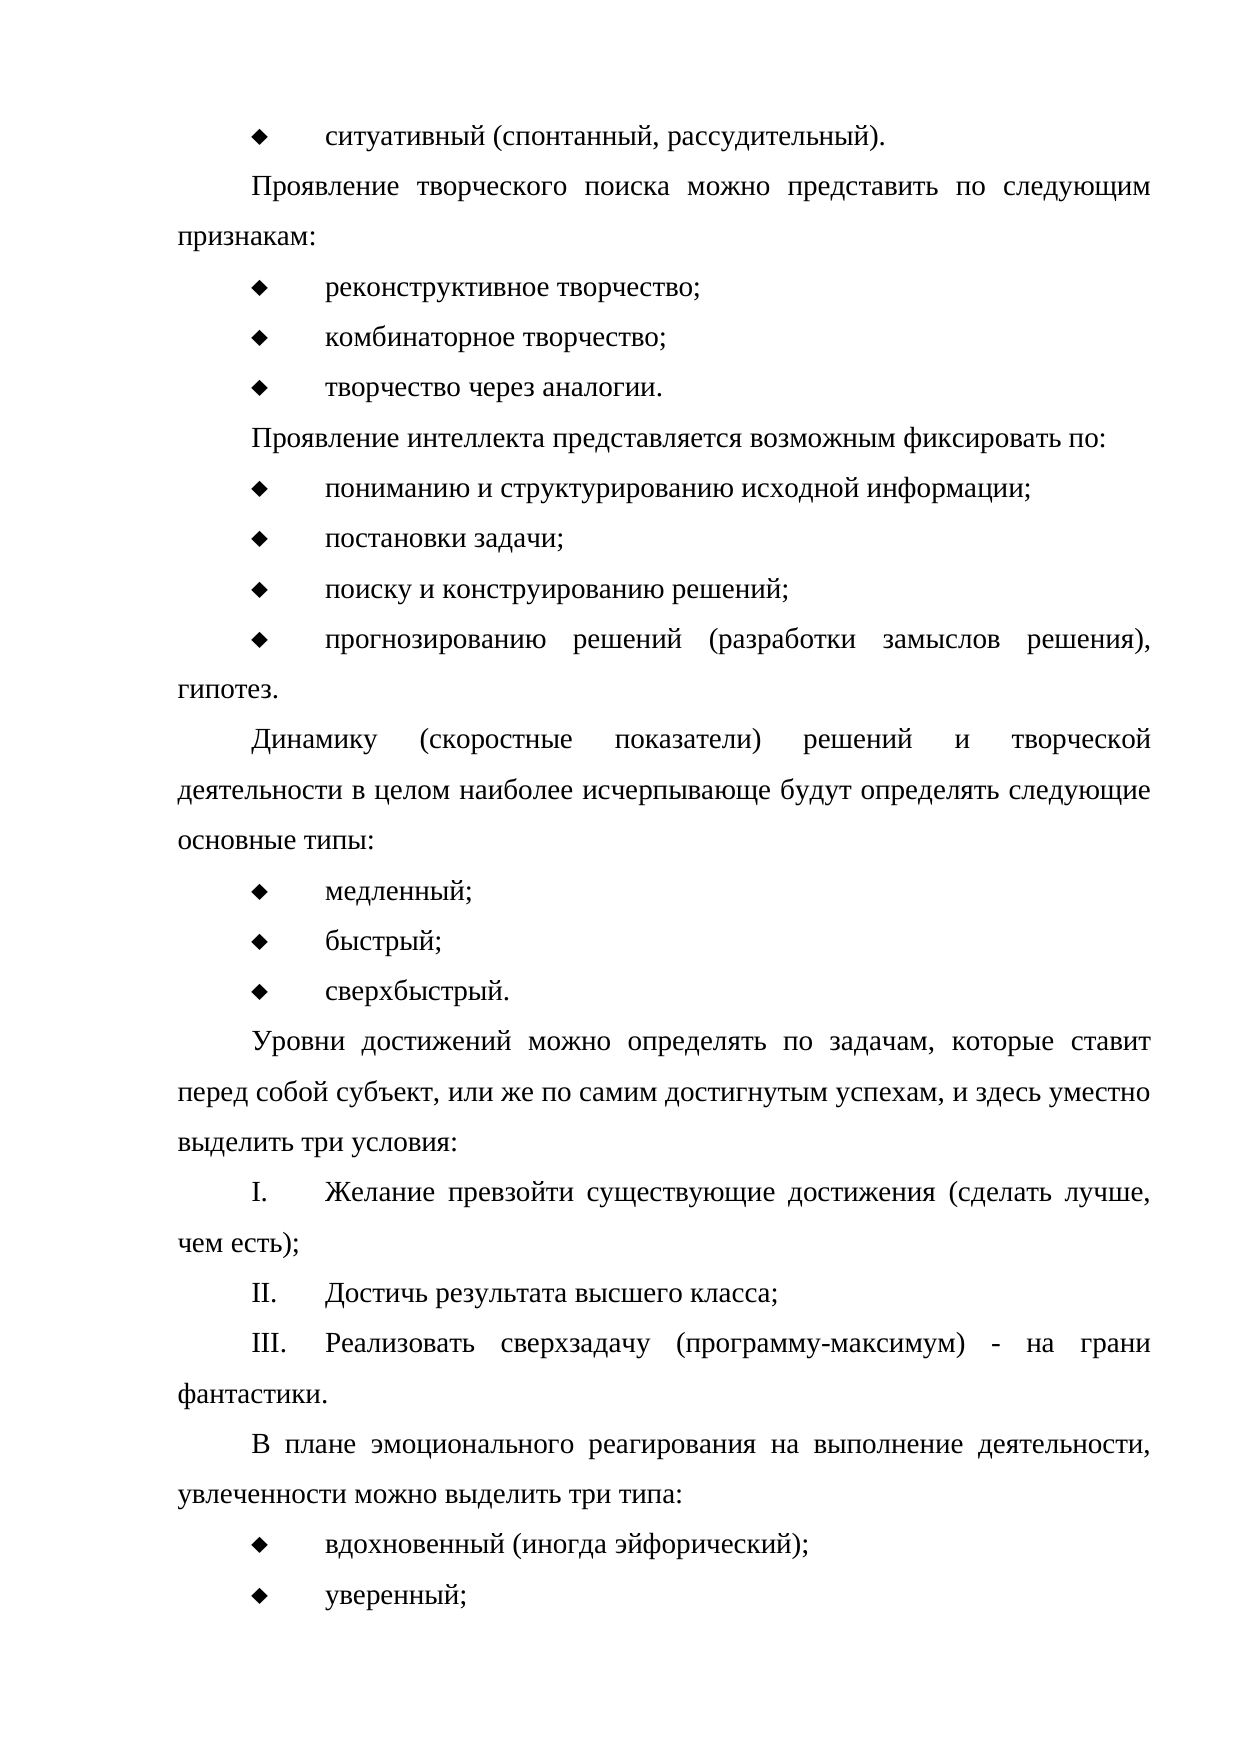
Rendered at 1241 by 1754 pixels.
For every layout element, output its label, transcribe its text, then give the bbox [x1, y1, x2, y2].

list Достичь результата высшего класса; [177, 1275, 1152, 1309]
list медленный; [177, 873, 1152, 906]
list постановки задачи; [177, 521, 1152, 554]
list комбинаторное творчество; [177, 319, 1152, 353]
list реконструктивное творчество; [177, 269, 1152, 303]
list Реализовать сверхзадачу (программу-максимум) - на грани фантастики. [177, 1326, 1152, 1409]
list пониманию и структурированию исходной информации; [177, 470, 1152, 504]
list вдохновенный (иногда эйфорический); [177, 1527, 1152, 1560]
list быстрый; [177, 923, 1152, 957]
list поиску и конструированию решений; [177, 571, 1152, 604]
text В плане эмоционального реагирования на выполнение деятельности, увлеченности можно выделить три типа: [177, 1426, 1152, 1510]
list уверенный; [177, 1577, 1152, 1611]
list творчество через аналогии. [177, 370, 1152, 403]
list Проявление интеллекта представляется возможным фиксировать по: [177, 420, 1152, 453]
list Проявление творческого поиска можно представить по следующим признакам: [177, 168, 1152, 252]
list ситуативный (спонтанный, рассудительный). [177, 118, 1152, 152]
list прогнозированию решений (разработки замыслов решения), гипотез. [177, 621, 1152, 705]
text Динамику (скоростные показатели) решений и творческой деятельности в целом наиболее исчерпывающе будут определять следующие основные типы: [177, 722, 1152, 856]
text Уровни достижений можно определять по задачам, которые ставит перед собой субъект, или же по самим достигнутым успехам, и здесь уместно выделить три условия: [177, 1024, 1152, 1158]
list Желание превзойти существующие достижения (сделать лучше, чем есть); [177, 1175, 1152, 1258]
list сверхбыстрый. [177, 973, 1152, 1007]
